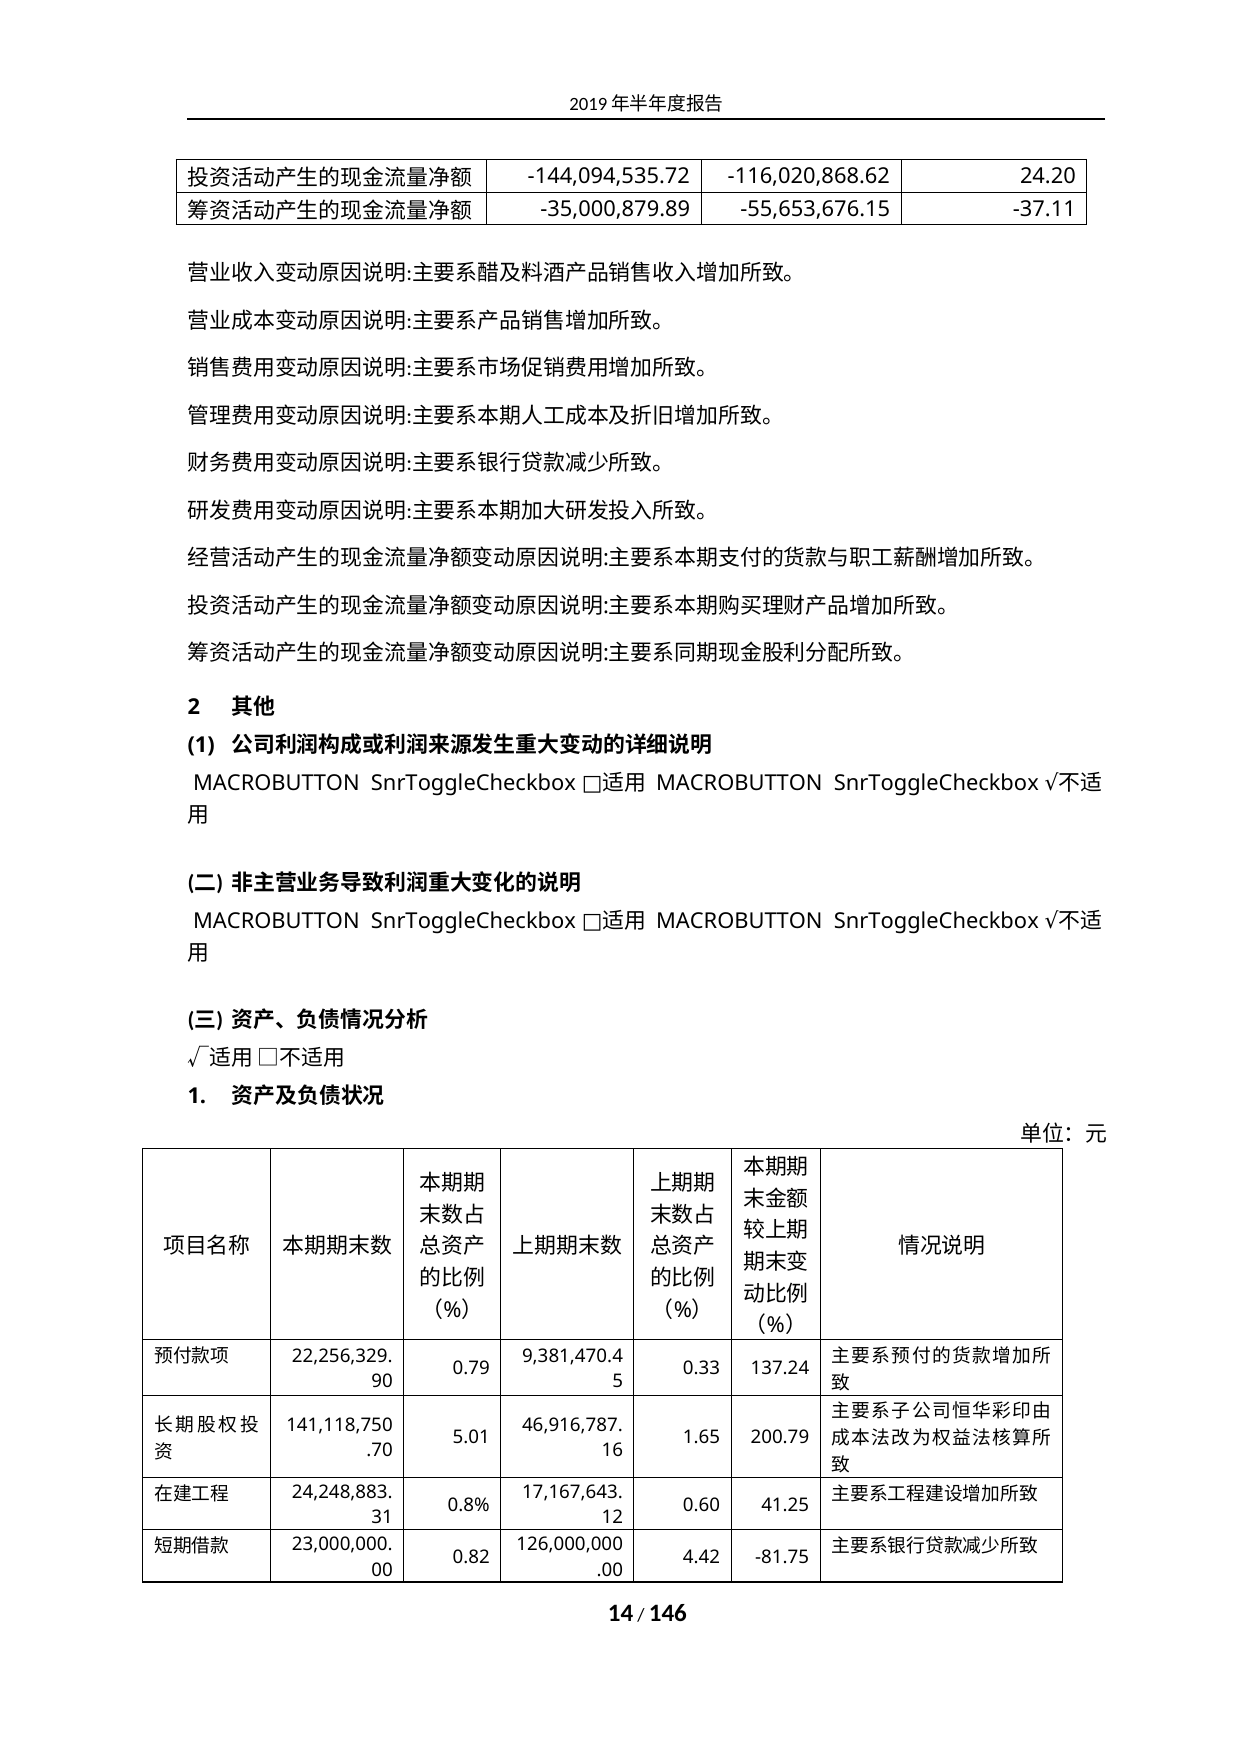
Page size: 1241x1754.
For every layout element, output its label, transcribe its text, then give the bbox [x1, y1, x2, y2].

subtitle 其他 [187, 689, 1107, 721]
subtitle 资产、负债情况分析 [187, 1002, 1107, 1034]
